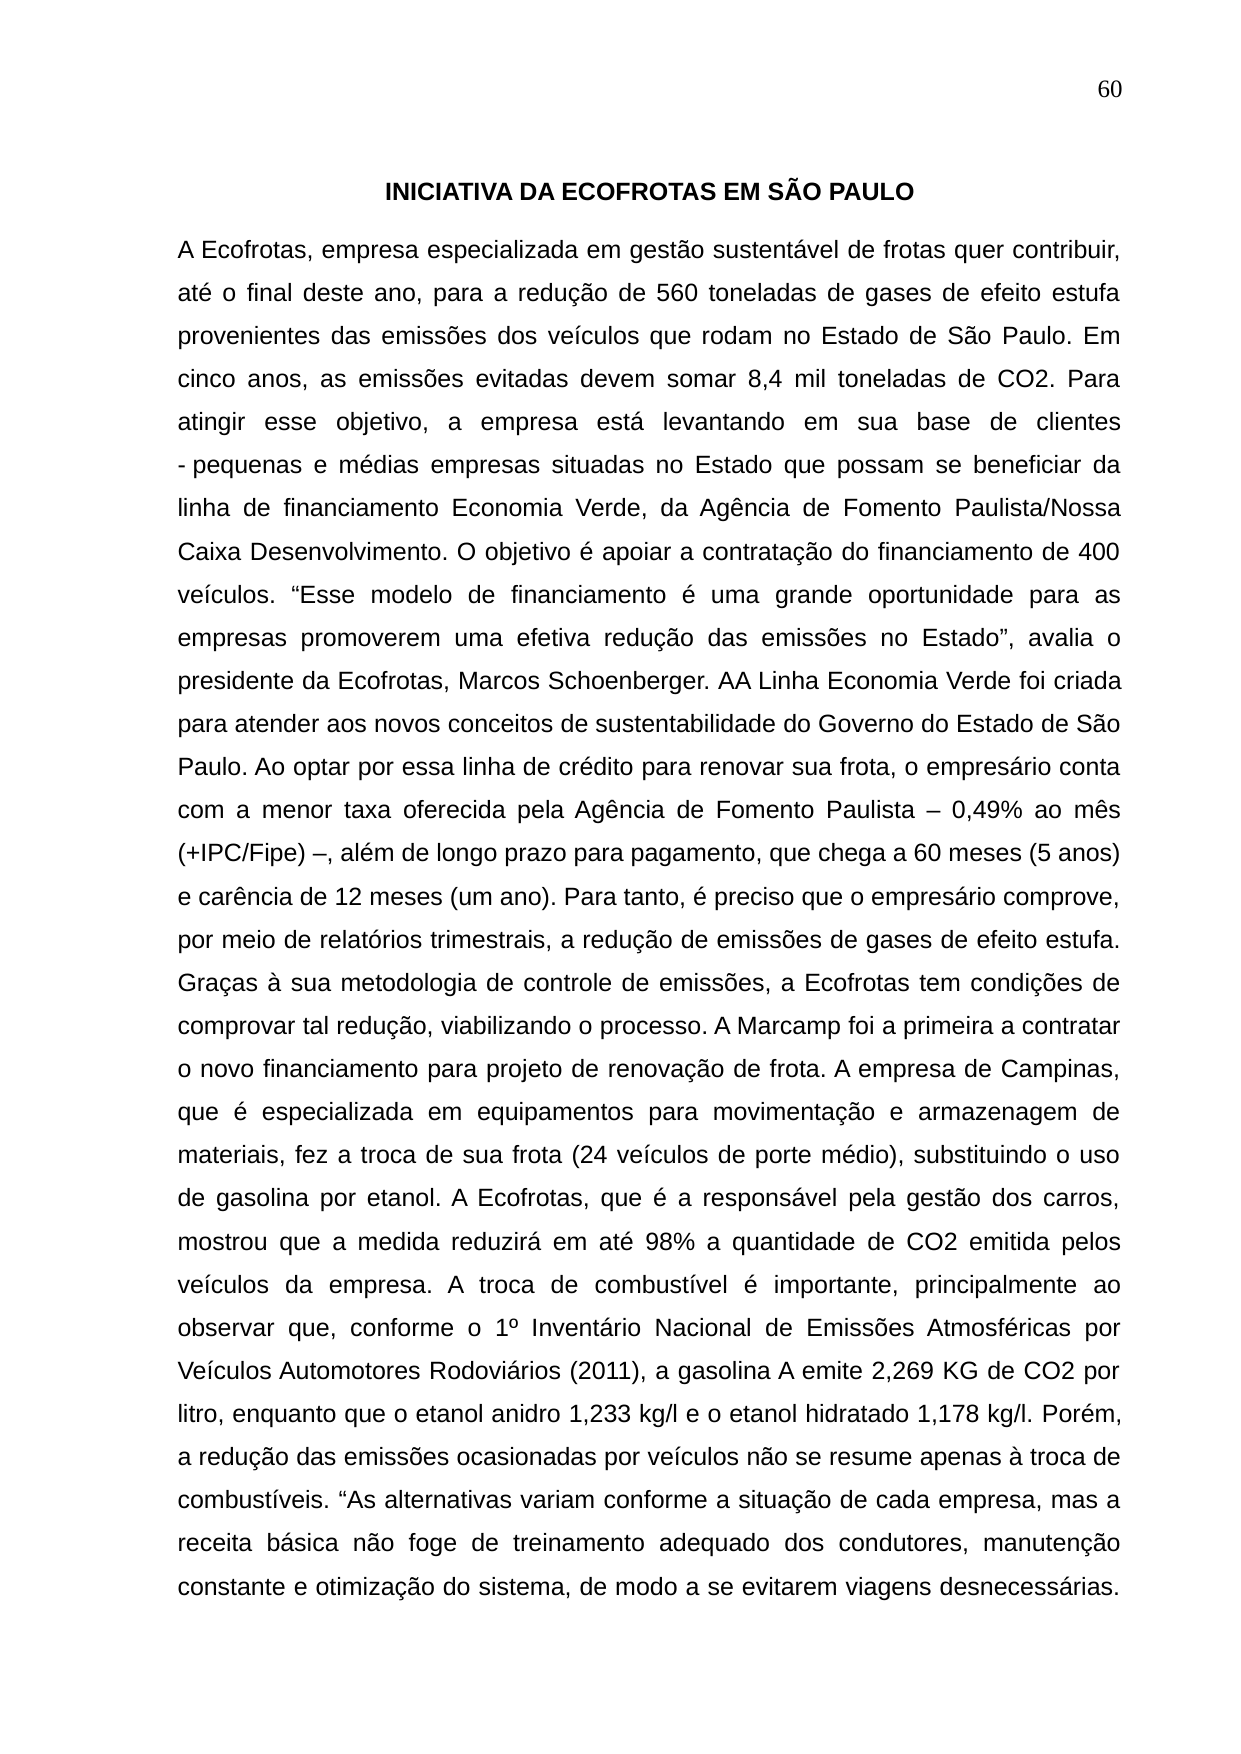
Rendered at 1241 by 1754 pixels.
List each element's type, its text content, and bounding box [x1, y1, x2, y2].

text INICIATIVA DA ECOFROTAS EM SÃO PAULO [177, 177, 1122, 206]
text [177, 235, 1122, 1600]
